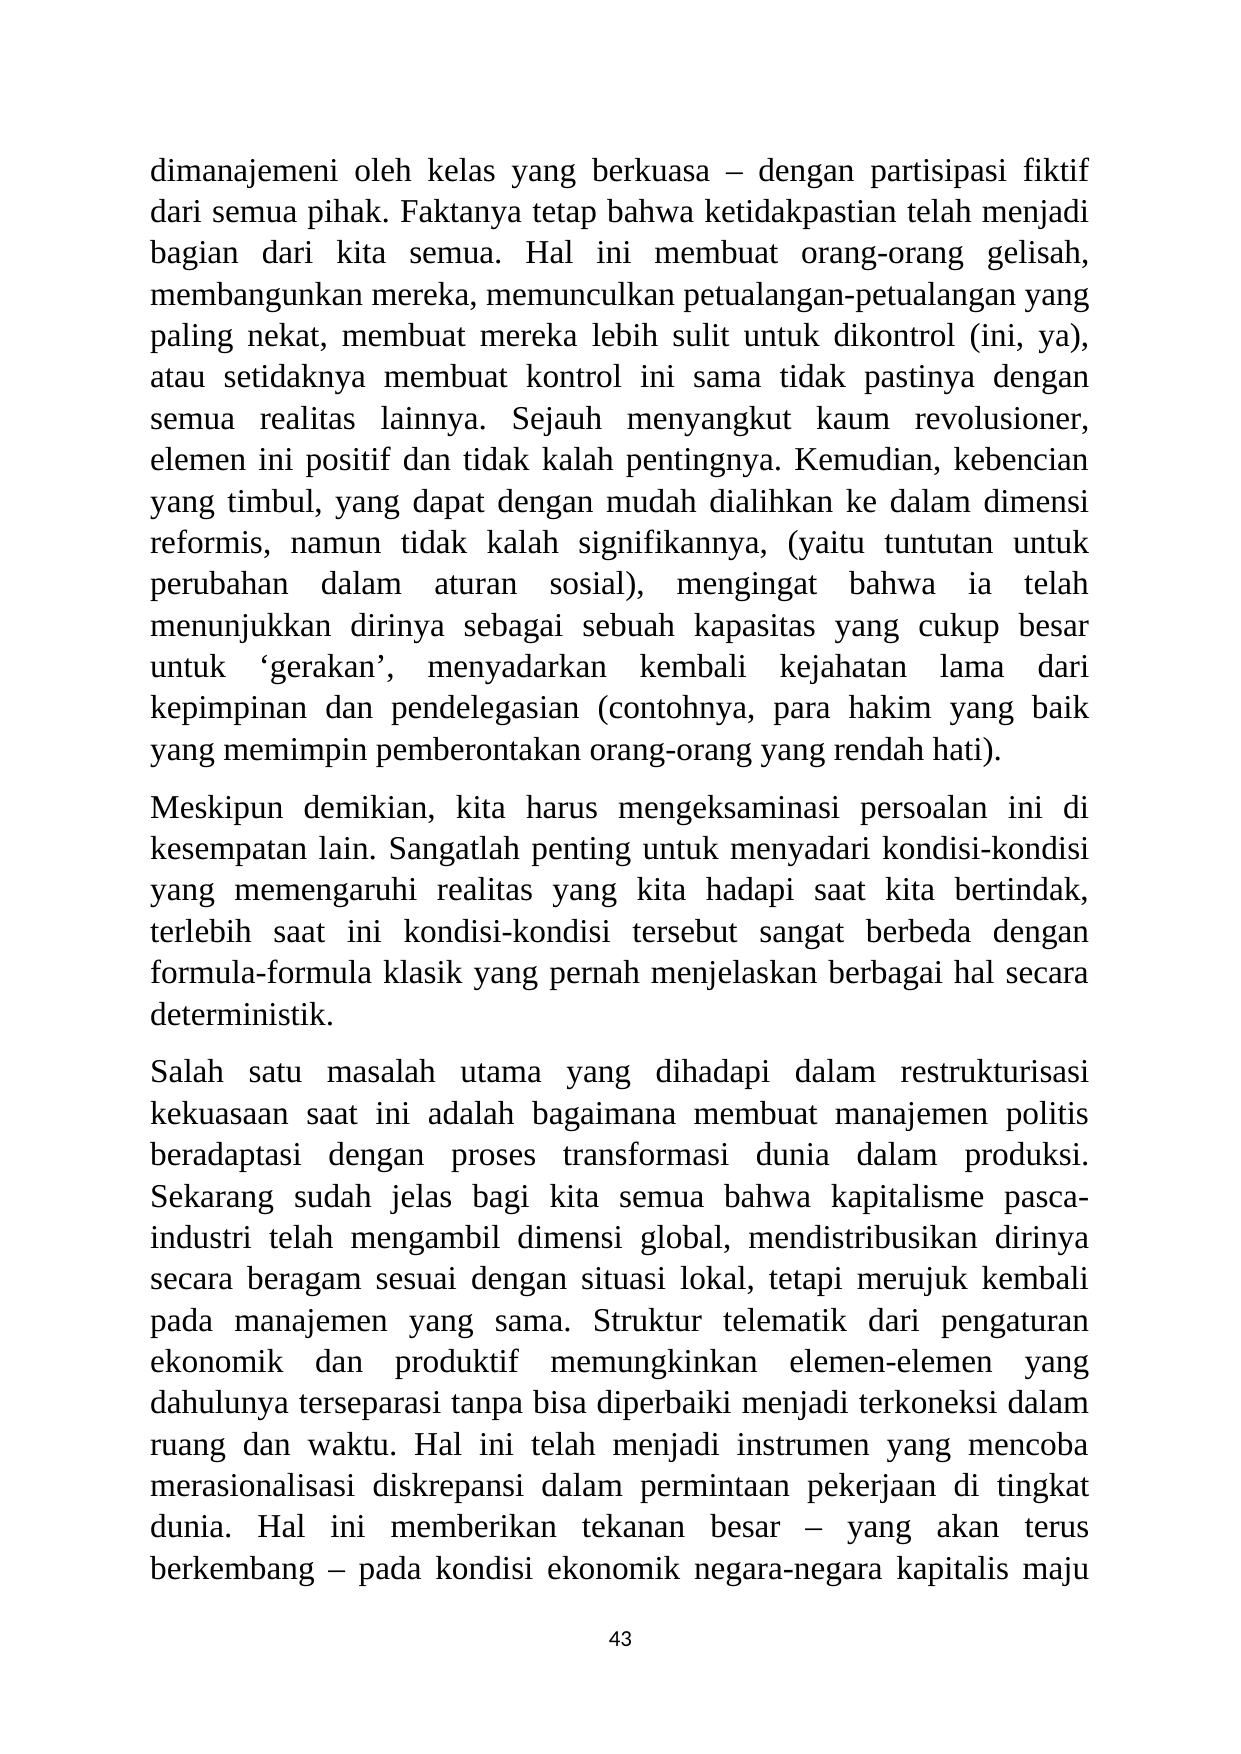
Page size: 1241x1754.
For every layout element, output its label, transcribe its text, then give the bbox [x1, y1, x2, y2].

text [150, 150, 1090, 767]
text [150, 1052, 1090, 1586]
text Meskipun demikian, kita harus mengeksaminasi persoalan ini di kesempatan lain. Sangatlah penting untuk menyadari kondisi-kondisi yang memengaruhi realitas yang kita hadapi saat kita bertindak, terlebih saat ini kondisi-kondisi tersebut sangat berbeda dengan formula-formula klasik yang pernah menjelaskan berbagai hal secara deterministik. [150, 787, 1090, 1032]
